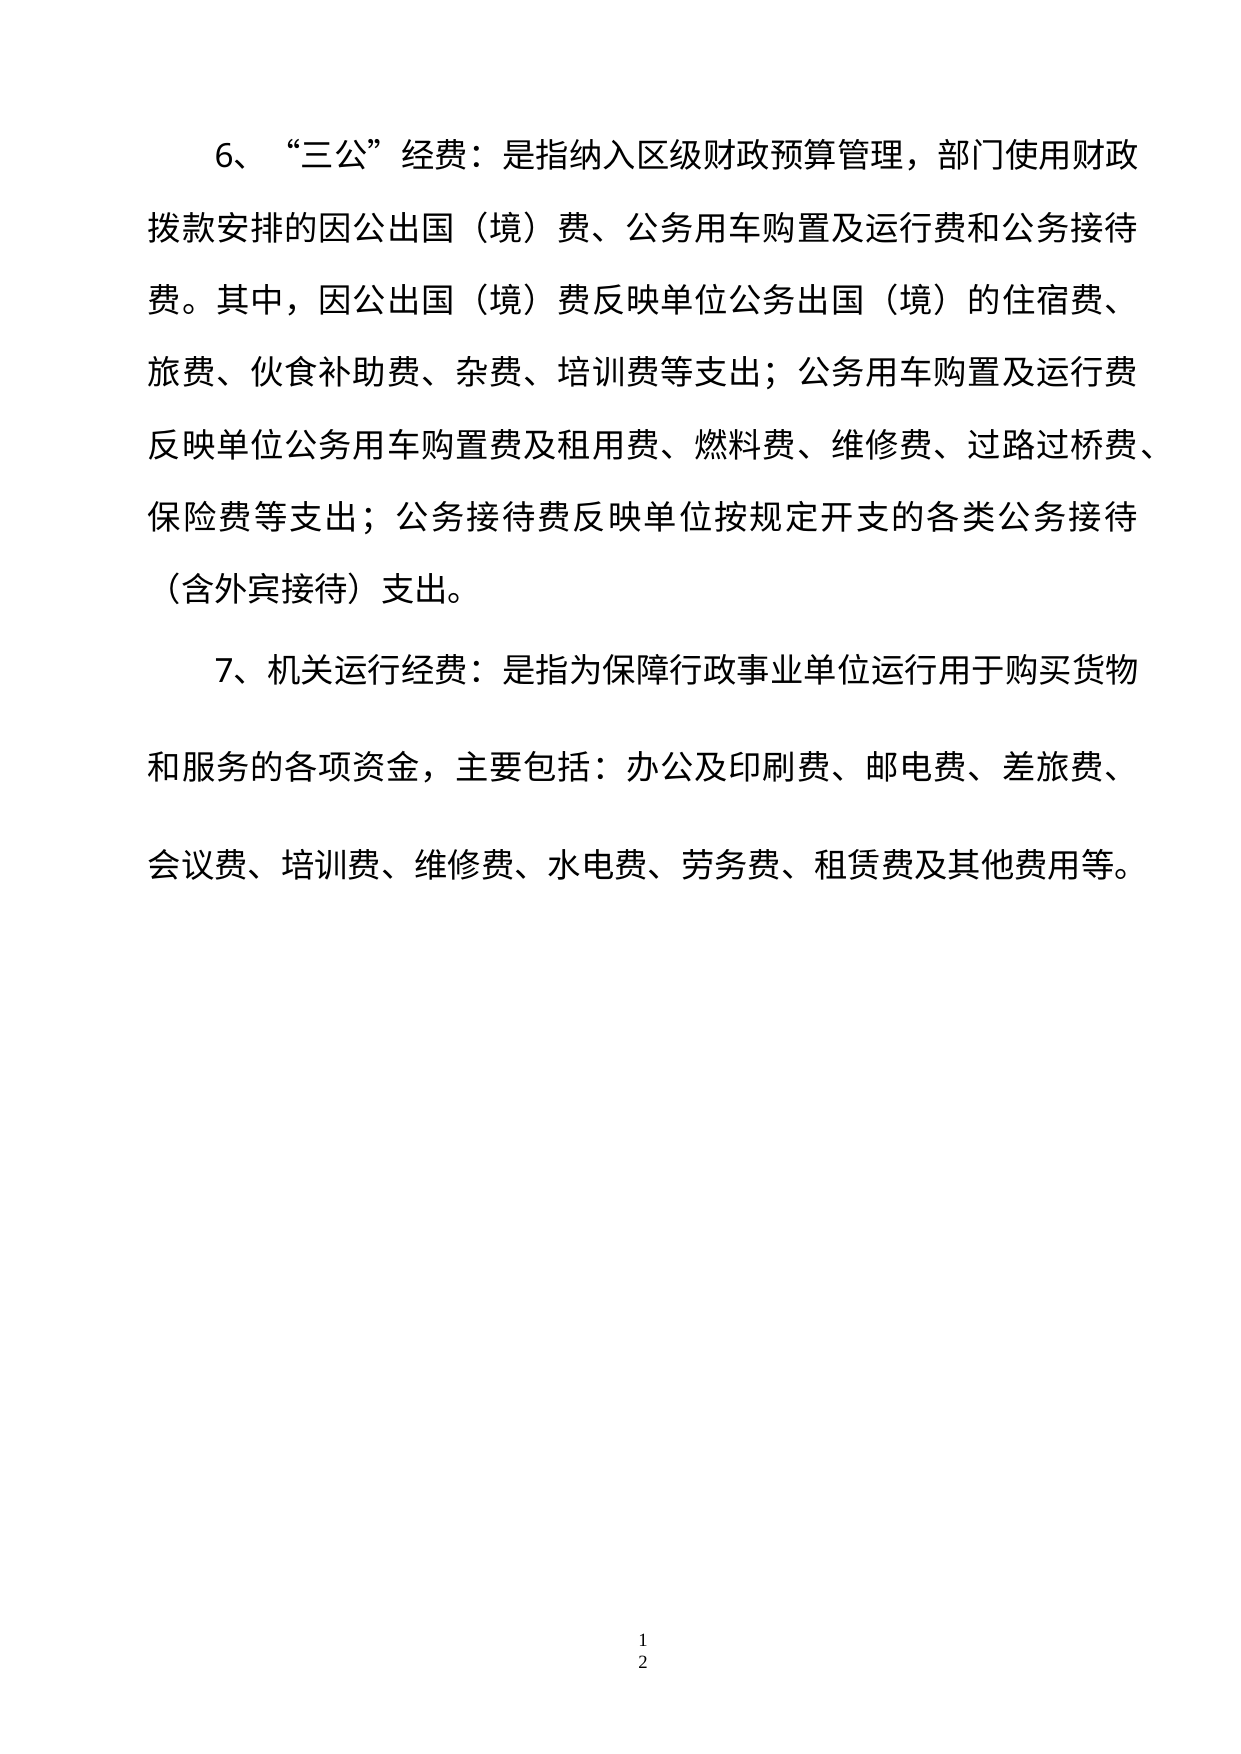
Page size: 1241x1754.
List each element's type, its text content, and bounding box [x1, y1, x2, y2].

text 7、机关运行经费：是指为保障行政事业单位运行用于购买货物和服务的各项资金，主要包括：办公及印刷费、邮电费、差旅费、会议费、培训费、维修费、水电费、劳务费、租赁费及其他费用等。 [148, 635, 1140, 895]
text 6、“三公”经费：是指纳入区级财政预算管理，部门使用财政拨款安排的因公出国（境）费、公务用车购置及运行费和公务接待费。其中，因公出国（境）费反映单位公务出国（境）的住宿费、旅费、伙食补助费、杂费、培训费等支出；公务用车购置及运行费反映单位公务用车购置费及租用费、燃料费、维修费、过路过桥费、保险费等支出；公务接待费反映单位按规定开支的各类公务接待（含外宾接待）支出。 [148, 129, 1140, 611]
